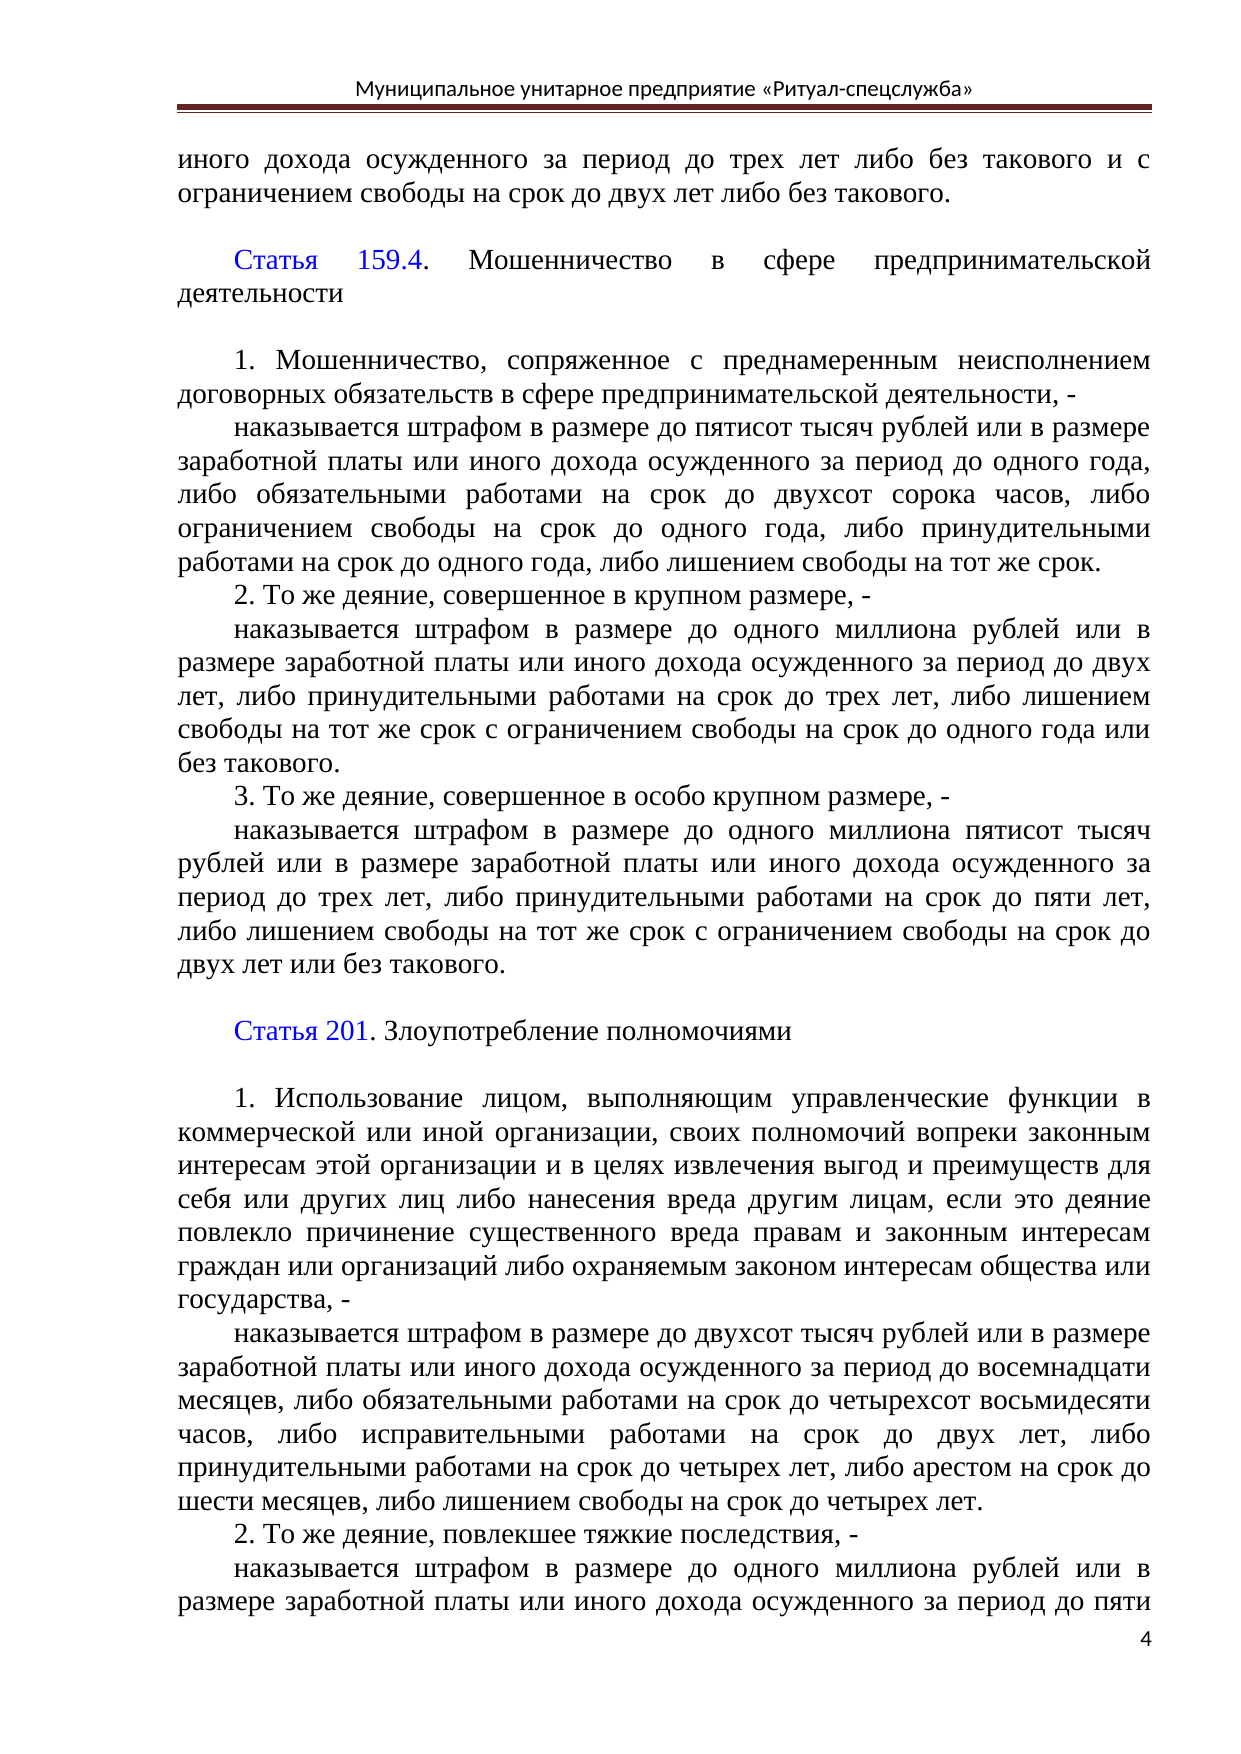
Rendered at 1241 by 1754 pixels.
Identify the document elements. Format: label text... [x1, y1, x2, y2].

text Статья 159.4. Мошенничество в сфере предпринимательской деятельности [177, 242, 1152, 309]
text наказывается штрафом в размере до двухсот тысяч рублей или в размере заработной платы или иного дохода осужденного за период до восемнадцати месяцев, либо обязательными работами на срок до четырехсот восьмидесяти часов, либо исправительными работами на срок до двух лет, либо принудительными работами на срок до четырех лет, либо арестом на срок до шести месяцев, либо лишением свободы на срок до четырех лет. [177, 1315, 1152, 1516]
text 2. То же деяние, совершенное в крупном размере, - [177, 577, 1152, 611]
text наказывается штрафом в размере до пятисот тысяч рублей или в размере заработной платы или иного дохода осужденного за период до одного года, либо обязательными работами на срок до двухсот сорока часов, либо ограничением свободы на срок до одного года, либо принудительными работами на срок до одного года, либо лишением свободы на тот же срок. [177, 409, 1152, 577]
text 1. Мошенничество, сопряженное с преднамеренным неисполнением договорных обязательств в сфере предпринимательской деятельности, - [177, 342, 1152, 409]
text 1. Использование лицом, выполняющим управленческие функции в коммерческой или иной организации, своих полномочий вопреки законным интересам этой организации и в целях извлечения выгод и преимуществ для себя или других лиц либо нанесения вреда другим лицам, если это деяние повлекло причинение существенного вреда правам и законным интересам граждан или организаций либо охраняемым законом интересам общества или государства, - [177, 1080, 1152, 1315]
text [177, 141, 1152, 208]
text Статья 201. Злоупотребление полномочиями [177, 1013, 1152, 1047]
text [177, 1550, 1152, 1617]
text наказывается штрафом в размере до одного миллиона пятисот тысяч рублей или в размере заработной платы или иного дохода осужденного за период до трех лет, либо принудительными работами на срок до пяти лет, либо лишением свободы на тот же срок с ограничением свободы на срок до двух лет или без такового. [177, 812, 1152, 980]
text 2. То же деяние, повлекшее тяжкие последствия, - [177, 1516, 1152, 1550]
text наказывается штрафом в размере до одного миллиона рублей или в размере заработной платы или иного дохода осужденного за период до двух лет, либо принудительными работами на срок до трех лет, либо лишением свободы на тот же срок с ограничением свободы на срок до одного года или без такового. [177, 611, 1152, 778]
text 3. То же деяние, совершенное в особо крупном размере, - [177, 778, 1152, 812]
